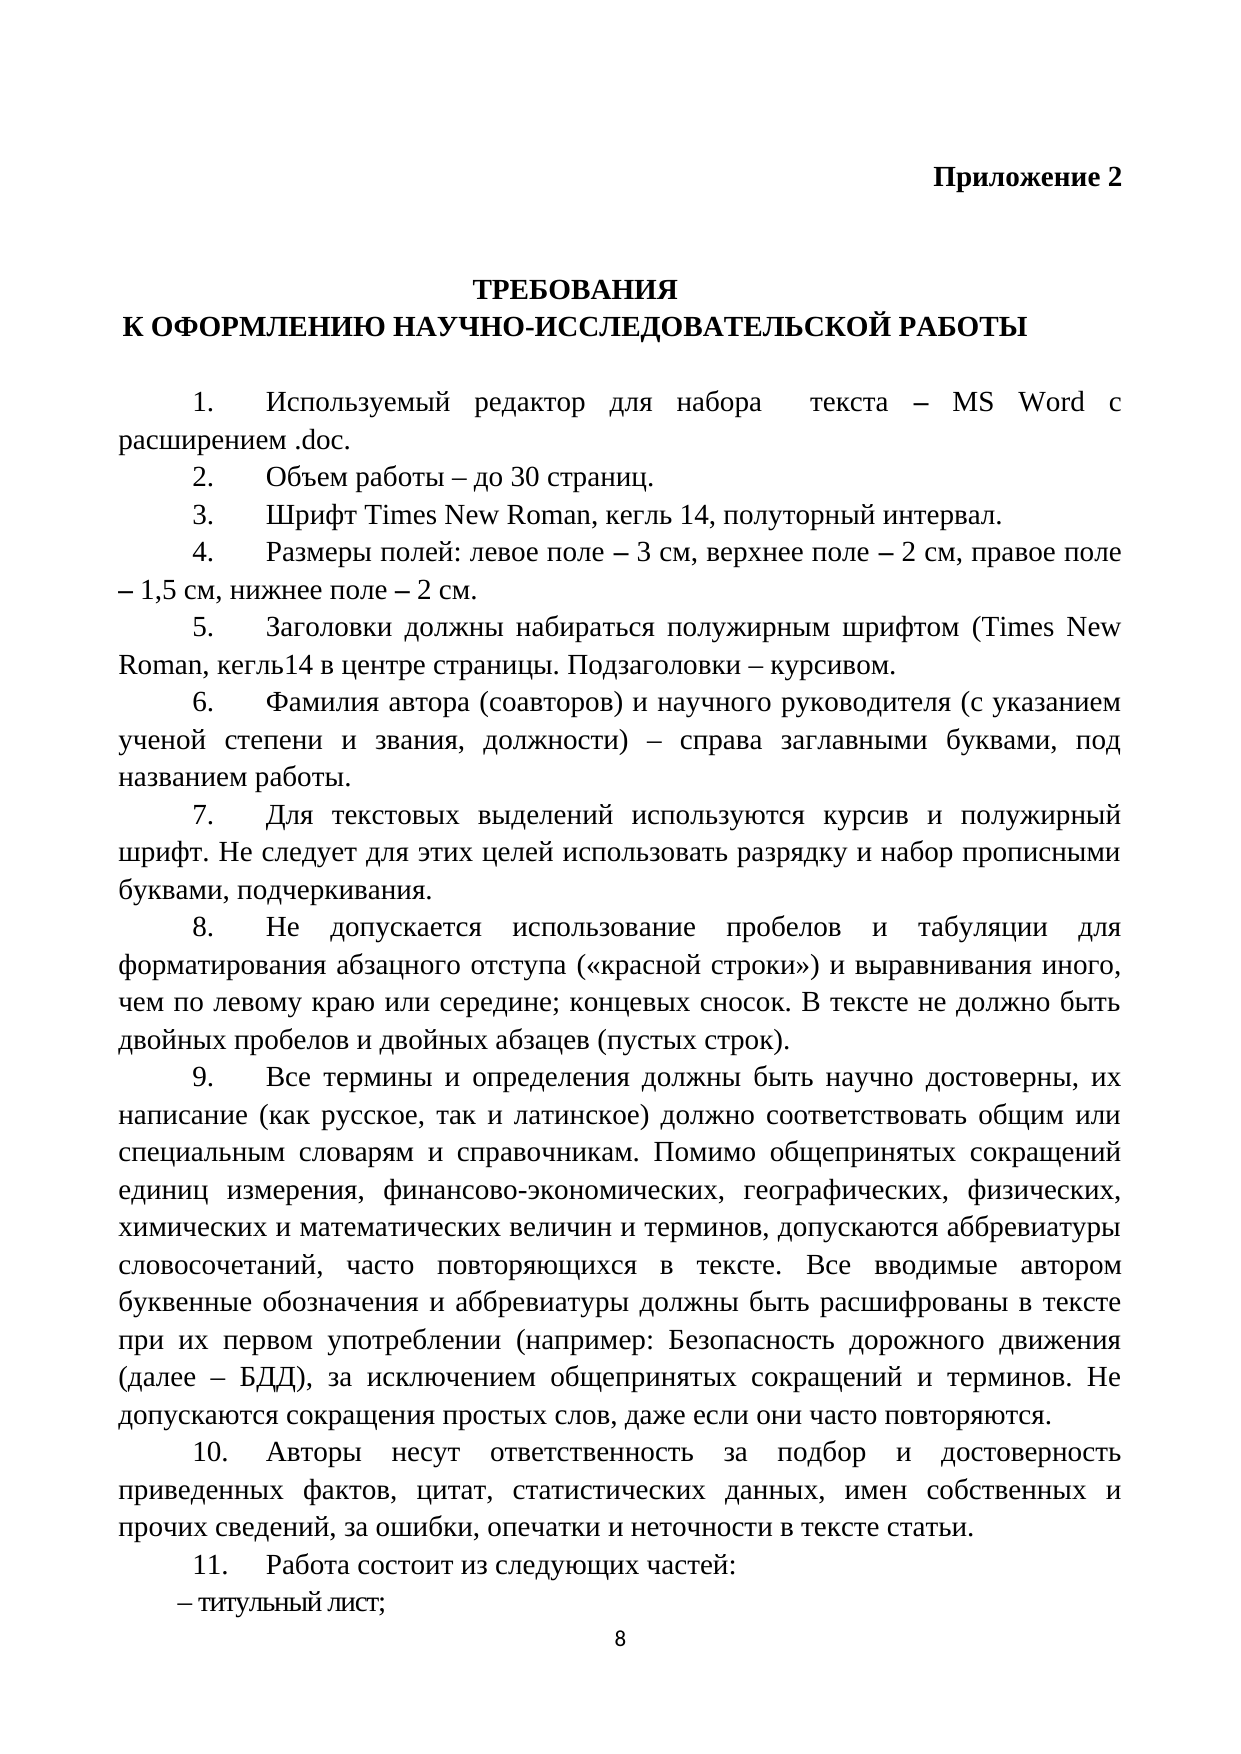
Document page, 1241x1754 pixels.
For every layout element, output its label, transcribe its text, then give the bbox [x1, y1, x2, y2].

text – титульный лист; [118, 1581, 1122, 1618]
list Работа состоит из следующих частей: [118, 1543, 1122, 1581]
list Шрифт Times New Roman, кегль 14, полуторный интервал. [118, 493, 1122, 531]
subtitle Приложение 2 [28, 156, 1122, 193]
subtitle ТРЕБОВАНИЯ [28, 268, 1122, 306]
subtitle К ОФОРМЛЕНИЮ НАУЧНО-ИССЛЕДОВАТЕЛЬСКОЙ РАБОТЫ [28, 306, 1122, 343]
list Объем работы – до 30 страниц. [118, 456, 1122, 493]
list Авторы несут ответственность за подбор и достоверность приведенных фактов, цитат, статистических данных, имен собственных и прочих сведений, за ошибки, опечатки и неточности в тексте статьи. [118, 1431, 1122, 1543]
list Используемый редактор для набора текста – MS Word с расширением .doc. [118, 381, 1122, 456]
list Размеры полей: левое поле – 3 см, верхнее поле – 2 см, правое поле – 1,5 см, нижнее поле – 2 см. [118, 531, 1122, 606]
list Не допускается использование пробелов и табуляции для форматирования абзацного отступа («красной строки») и выравнивания иного, чем по левому краю или середине; концевых сносок. В тексте не должно быть двойных пробелов и двойных абзацев (пустых строк). [118, 906, 1122, 1056]
list Заголовки должны набираться полужирным шрифтом (Times New Roman, кегль14 в центре страницы. Подзаголовки – курсивом. [118, 606, 1122, 681]
list Для текстовых выделений используются курсив и полужирный шрифт. Не следует для этих целей использовать разрядку и набор прописными буквами, подчеркивания. [118, 793, 1122, 906]
list Все термины и определения должны быть научно достоверны, их написание (как русское, так и латинское) должно соответствовать общим или специальным словарям и справочникам. Помимо общепринятых сокращений единиц измерения, финансово-экономических, географических, физических, химических и математических величин и терминов, допускаются аббревиатуры словосочетаний, часто повторяющихся в тексте. Все вводимые автором буквенные обозначения и аббревиатуры должны быть расшифрованы в тексте при их первом употреблении (например: Безопасность дорожного движения (далее – БДД), за исключением общепринятых сокращений и терминов. Не допускаются сокращения простых слов, даже если они часто повторяются. [118, 1056, 1122, 1431]
list Фамилия автора (соавторов) и научного руководителя (с указанием ученой степени и звания, должности) – справа заглавными буквами, под названием работы. [118, 681, 1122, 793]
